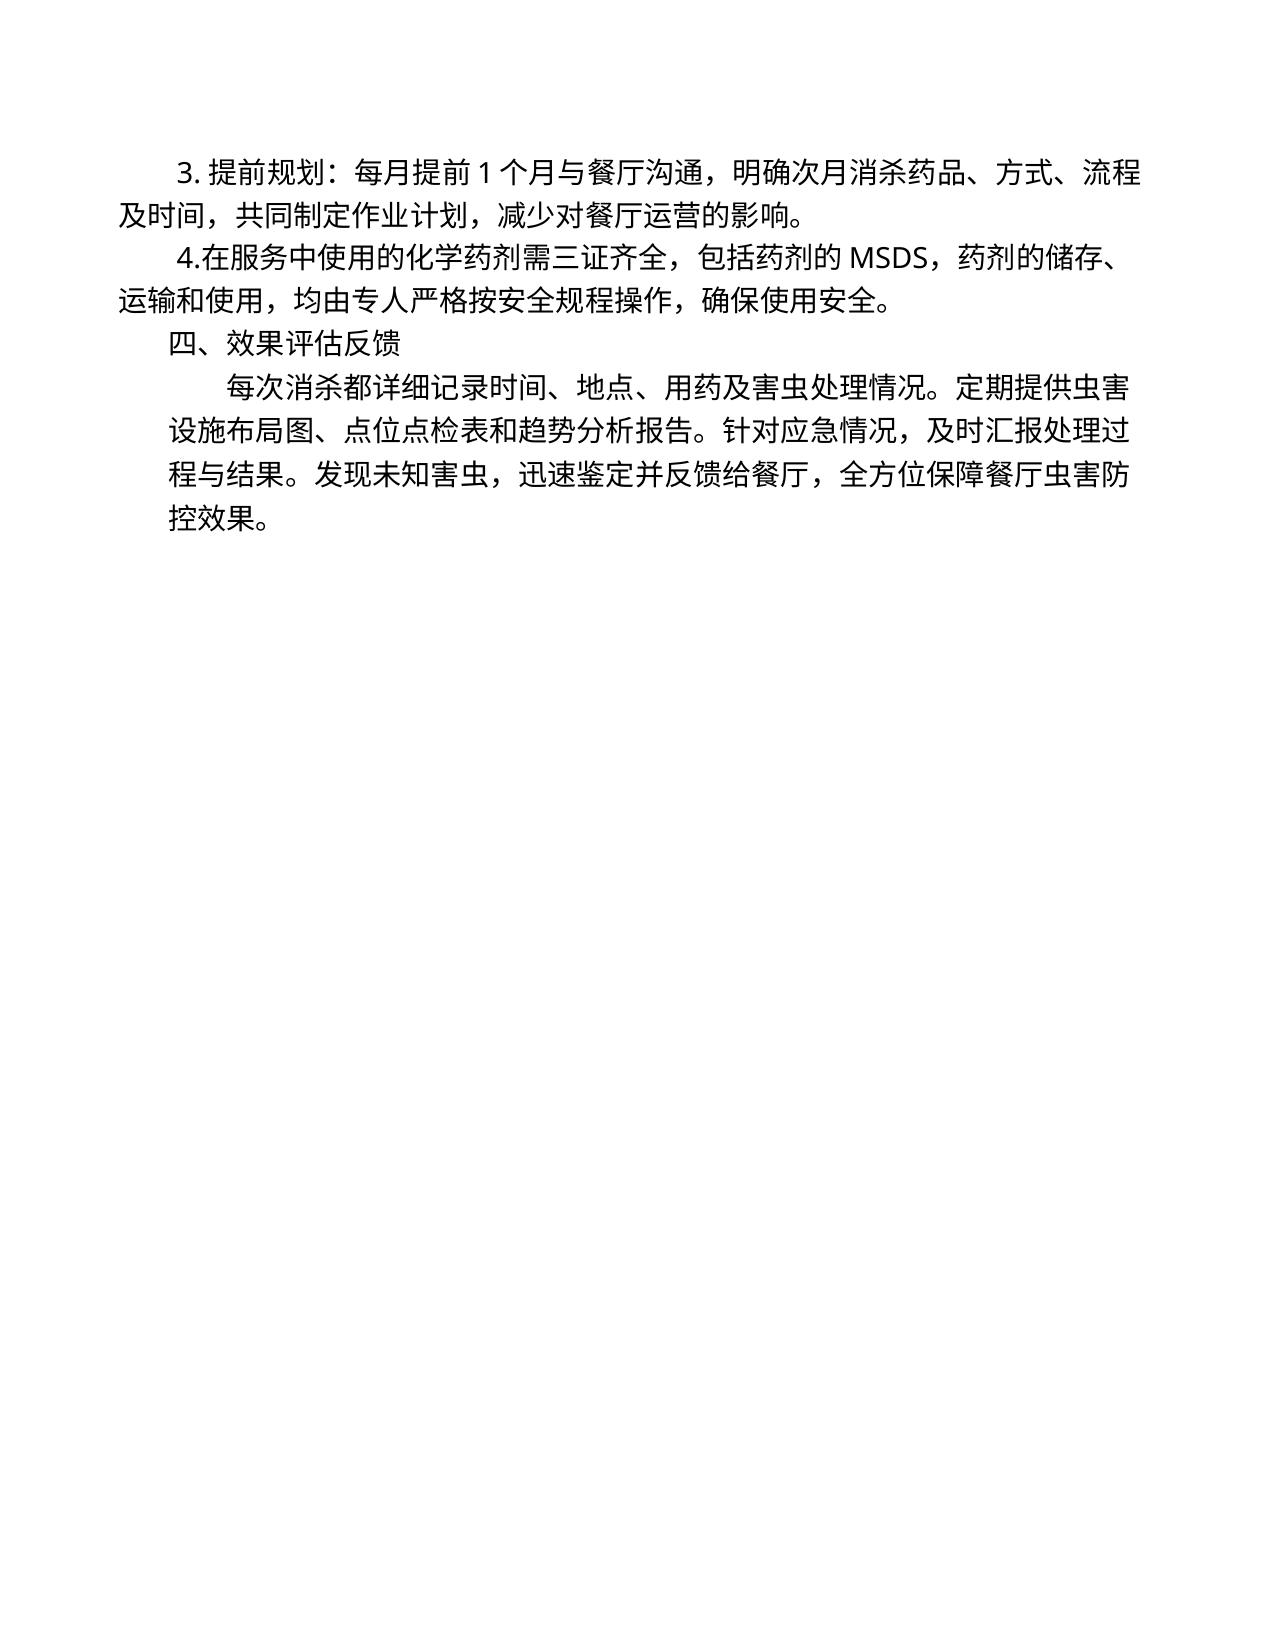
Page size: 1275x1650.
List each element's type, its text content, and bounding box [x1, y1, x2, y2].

text 四、效果评估反馈 [168, 319, 1157, 363]
text 4.在服务中使用的化学药剂需三证齐全，包括药剂的MSDS，药剂的储存、运输和使用，均由专人严格按安全规程操作，确保使用安全。 [118, 235, 1157, 319]
text 每次消杀都详细记录时间、地点、用药及害虫处理情况。定期提供虫害设施布局图、点位点检表和趋势分析报告。针对应急情况，及时汇报处理过程与结果。发现未知害虫，迅速鉴定并反馈给餐厅，全方位保障餐厅虫害防控效果。 [168, 363, 1157, 538]
text 3. 提前规划：每月提前1个月与餐厅沟通，明确次月消杀药品、方式、流程及时间，共同制定作业计划，减少对餐厅运营的影响。 [118, 150, 1157, 235]
